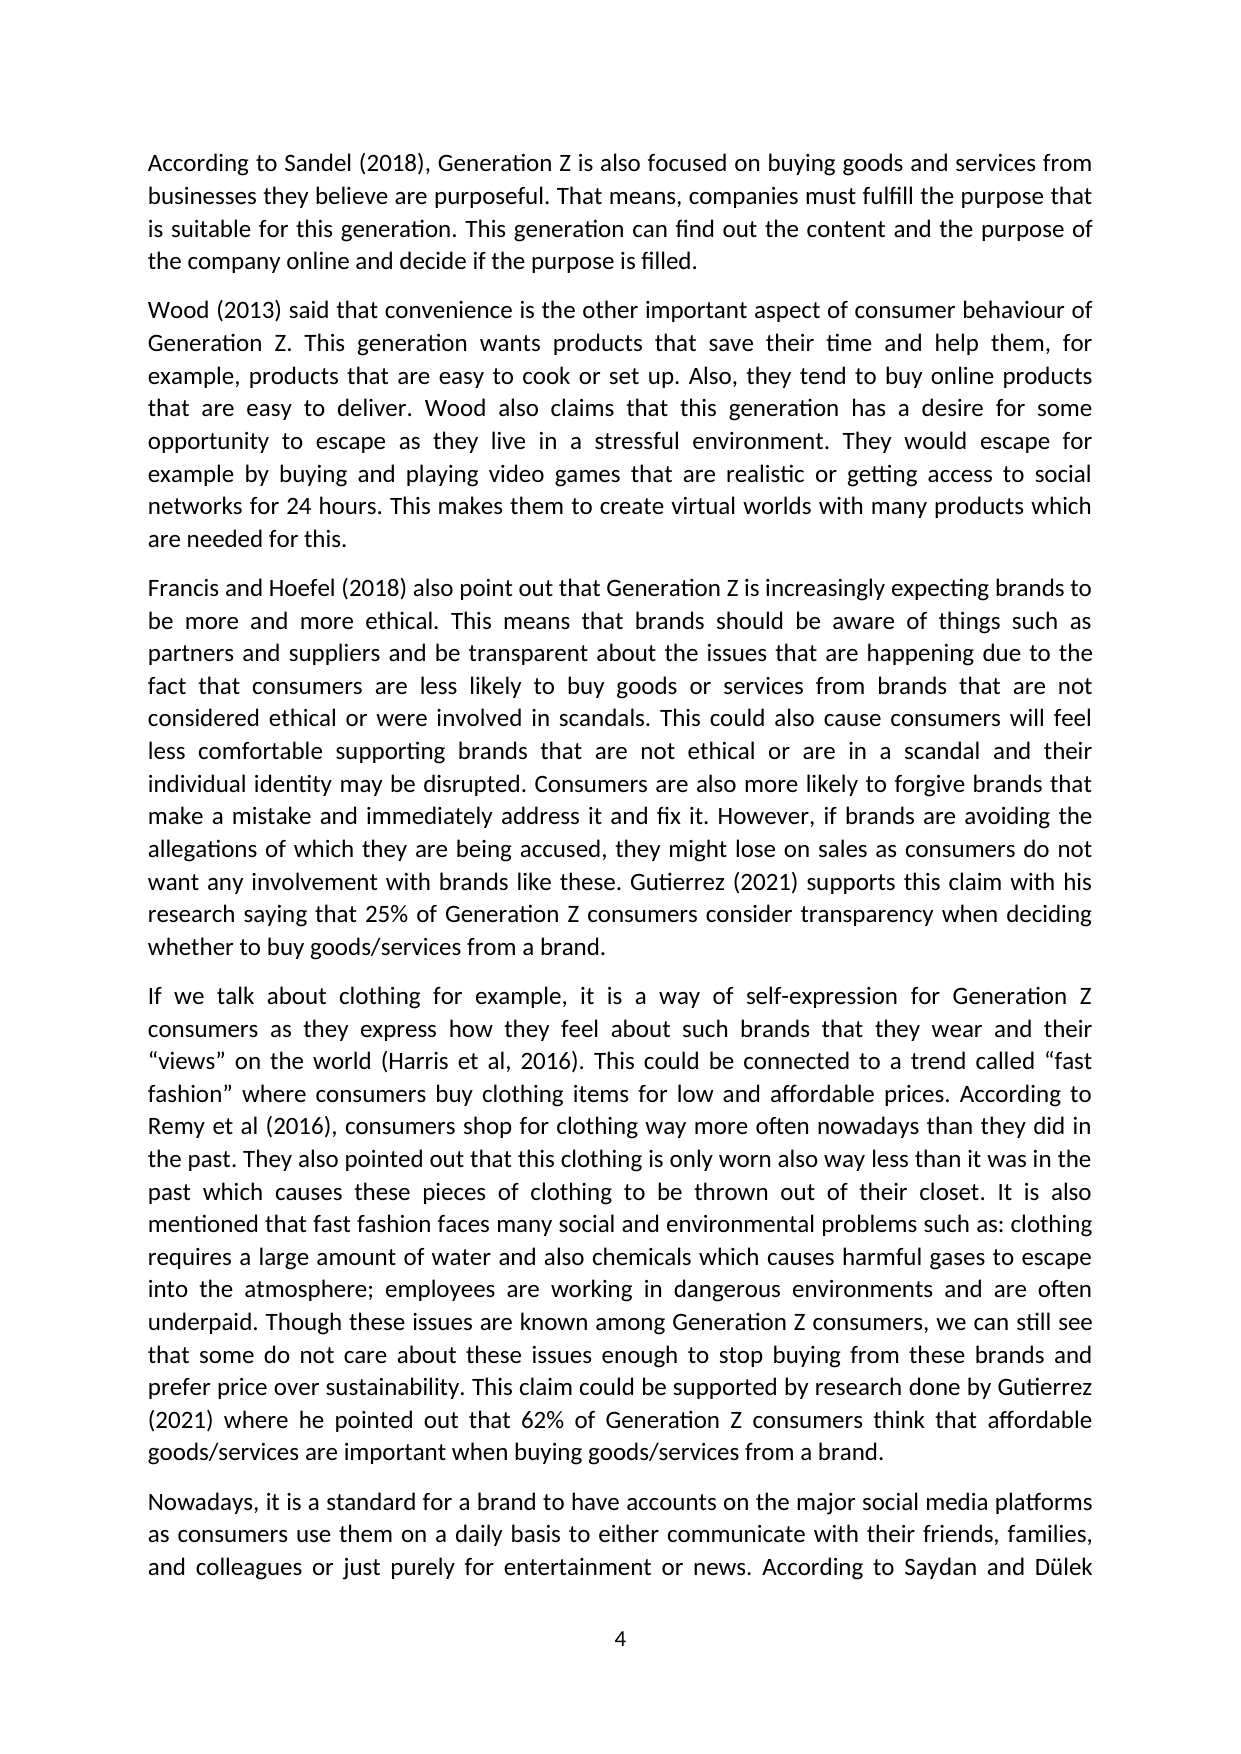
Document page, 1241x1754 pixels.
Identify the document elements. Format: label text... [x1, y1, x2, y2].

text If we talk about clothing for example, it is a way of self-expression for Generation Z consumers as they express how they feel about such brands that they wear and their “views” on the world (Harris et al, 2016). This could be connected to a trend called “fast fashion” where consumers buy clothing items for low and affordable prices. According to Remy et al (2016), consumers shop for clothing way more often nowadays than they did in the past. They also pointed out that this clothing is only worn also way less than it was in the past which causes these pieces of clothing to be thrown out of their closet. It is also mentioned that fast fashion faces many social and environmental problems such as: clothing requires a large amount of water and also chemicals which causes harmful gases to escape into the atmosphere; employees are working in dangerous environments and are often underpaid. Though these issues are known among Generation Z consumers, we can still see that some do not care about these issues enough to stop buying from these brands and prefer price over sustainability. This claim could be supported by research done by Gutierrez (2021) where he pointed out that 62% of Generation Z consumers think that affordable goods/services are important when buying goods/services from a brand. [148, 980, 1093, 1467]
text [148, 1486, 1093, 1582]
text Wood (2013) said that convenience is the other important aspect of consumer behaviour of Generation Z. This generation wants products that save their time and help them, for example, products that are easy to cook or set up. Also, they tend to buy online products that are easy to deliver. Wood also claims that this generation has a desire for some opportunity to escape as they live in a stressful environment. They would escape for example by buying and playing video games that are realistic or getting access to social networks for 24 hours. This makes them to create virtual worlds with many products which are needed for this. [148, 295, 1093, 553]
text Francis and Hoefel (2018) also point out that Generation Z is increasingly expecting brands to be more and more ethical. This means that brands should be aware of things such as partners and suppliers and be transparent about the issues that are happening due to the fact that consumers are less likely to buy goods or services from brands that are not considered ethical or were involved in scandals. This could also cause consumers will feel less comfortable supporting brands that are not ethical or are in a scandal and their individual identity may be disrupted. Consumers are also more likely to forgive brands that make a mistake and immediately address it and fix it. However, if brands are avoiding the allegations of which they are being accused, they might lose on sales as consumers do not want any involvement with brands like these. Gutierrez (2021) supports this claim with his research saying that 25% of Generation Z consumers consider transparency when deciding whether to buy goods/services from a brand. [148, 572, 1093, 961]
text According to Sandel (2018), Generation Z is also focused on buying goods and services from businesses they believe are purposeful. That means, companies must fulfill the purpose that is suitable for this generation. This generation can find out the content and the purpose of the company online and decide if the purpose is filled. [148, 148, 1093, 276]
